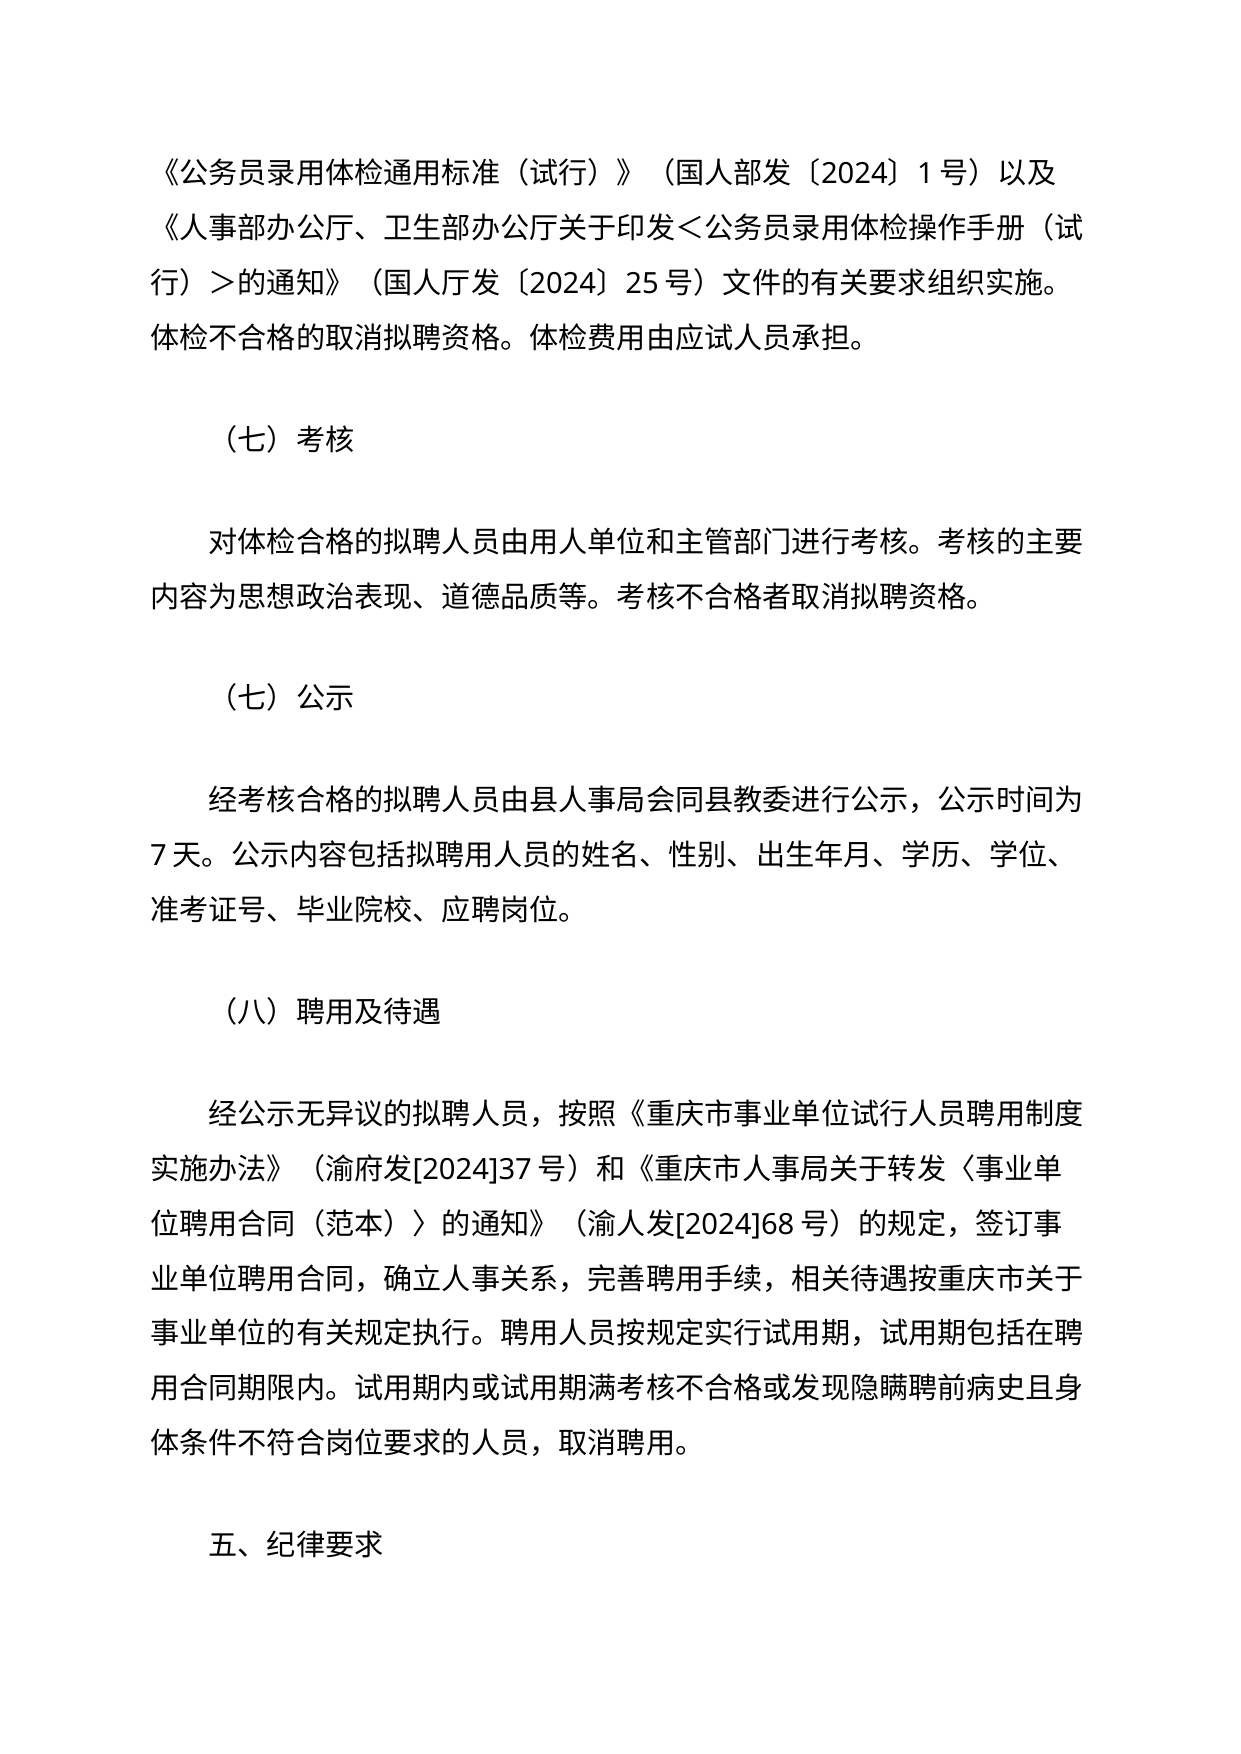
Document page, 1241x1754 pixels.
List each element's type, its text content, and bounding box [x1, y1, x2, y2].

text 经考核合格的拟聘人员由县人事局会同县教委进行公示，公示时间为7天。公示内容包括拟聘用人员的姓名、性别、出生年月、学历、学位、准考证号、毕业院校、应聘岗位。 [150, 777, 1090, 929]
text （七）公示 [150, 675, 1090, 717]
text （七）考核 [150, 417, 1090, 459]
text 对体检合格的拟聘人员由用人单位和主管部门进行考核。考核的主要内容为思想政治表现、道德品质等。考核不合格者取消拟聘资格。 [150, 518, 1090, 616]
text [150, 150, 1090, 357]
text 经公示无异议的拟聘人员，按照《重庆市事业单位试行人员聘用制度实施办法》（渝府发[2024]37号）和《重庆市人事局关于转发〈事业单位聘用合同（范本）〉的通知》（渝人发[2024]68号）的规定，签订事业单位聘用合同，确立人事关系，完善聘用手续，相关待遇按重庆市关于事业单位的有关规定执行。聘用人员按规定实行试用期，试用期包括在聘用合同期限内。试用期内或试用期满考核不合格或发现隐瞒聘前病史且身体条件不符合岗位要求的人员，取消聘用。 [150, 1090, 1090, 1462]
text 五、纪律要求 [150, 1522, 1090, 1564]
text （八）聘用及待遇 [150, 988, 1090, 1031]
